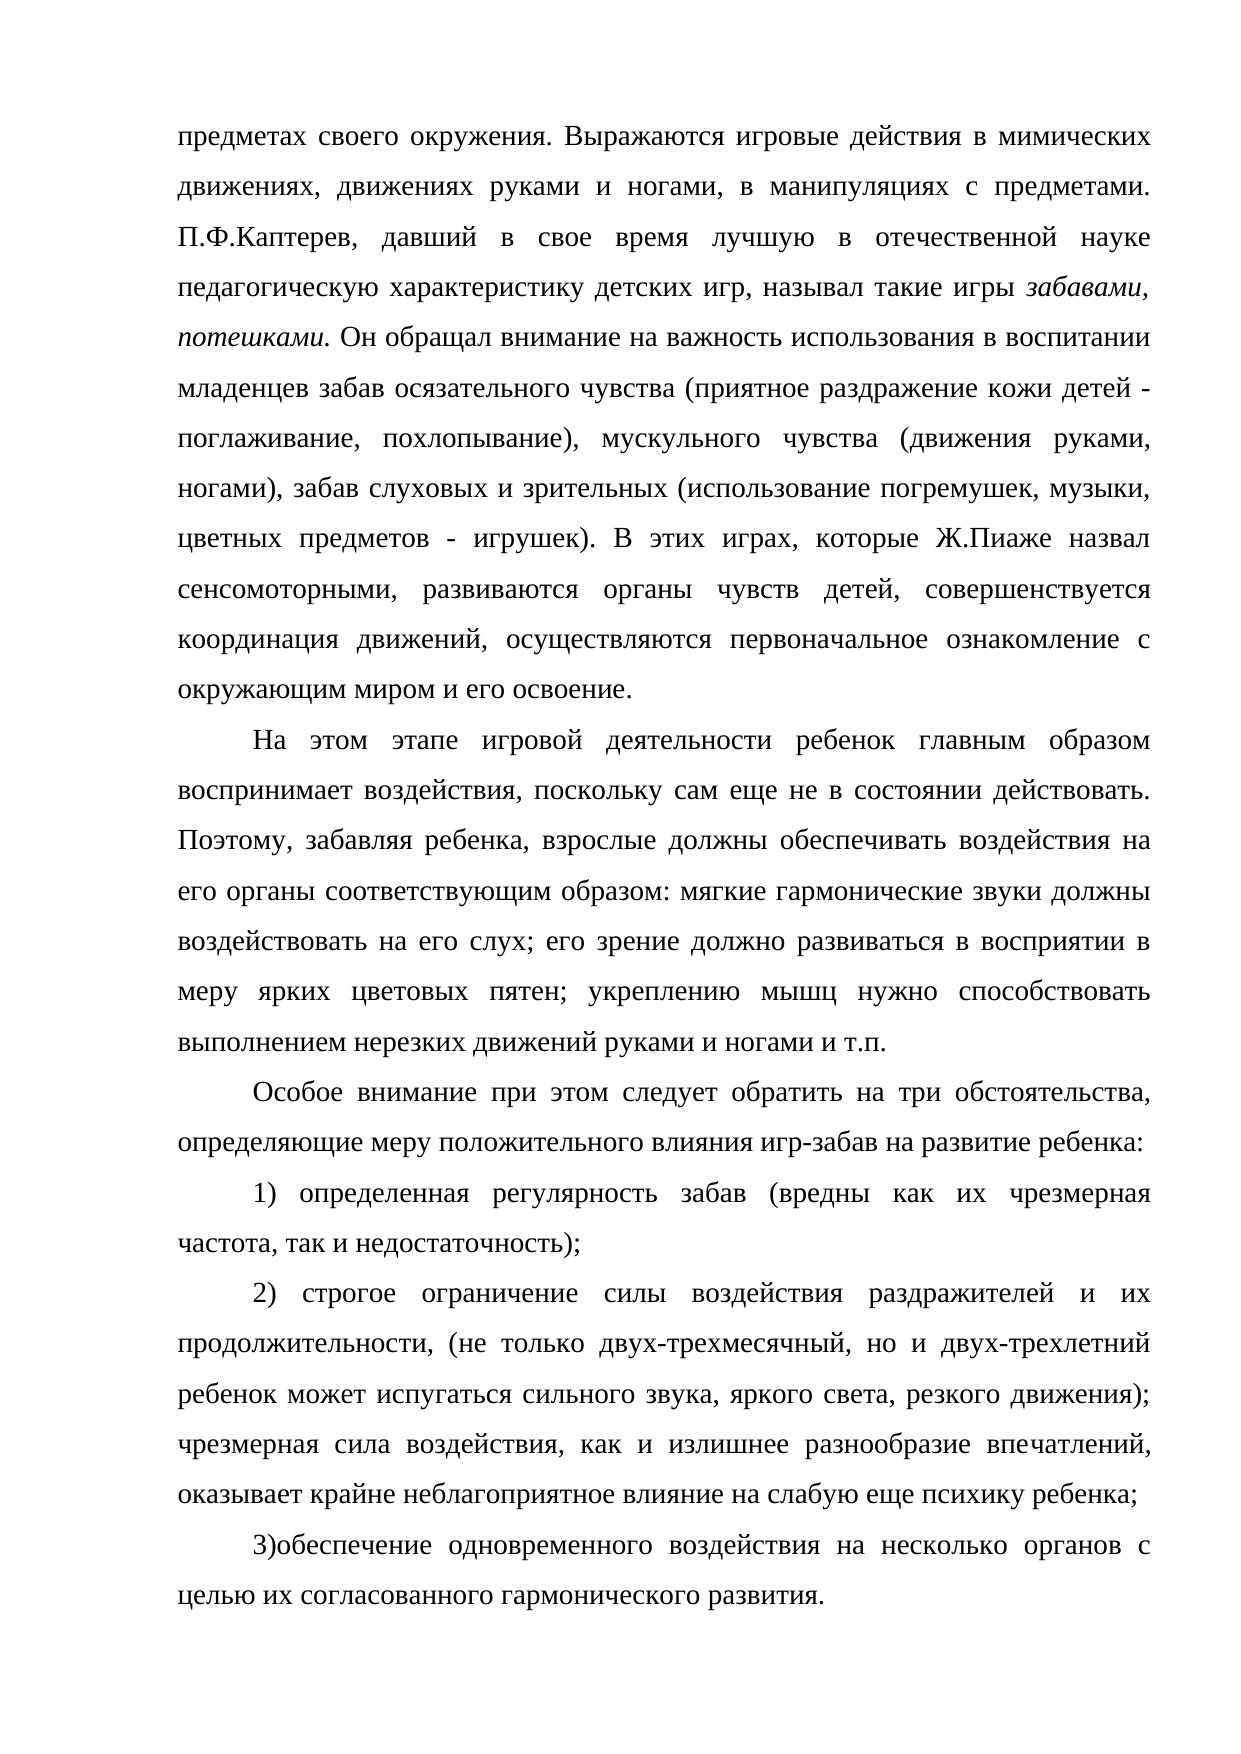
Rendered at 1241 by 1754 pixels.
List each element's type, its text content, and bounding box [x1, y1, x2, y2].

text 3)обеспечение одновременного воздействия на несколько органов с целью их согласованного гармонического развития. [177, 1527, 1152, 1611]
text На этом этапе игровой деятельности ребенок главным образом воспринимает воздействия, поскольку сам еще не в состоянии действовать. Поэтому, забавляя ребенка, взрослые должны обеспечивать воздействия на его органы соответствующим образом: мягкие гармонические звуки должны воздействовать на его слух; его зрение должно развиваться в восприятии в меру ярких цветовых пятен; укреплению мышц нужно способствовать выполнением нерезких движений руками и ногами и т.п. [177, 722, 1152, 1057]
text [177, 118, 1152, 705]
text 2) строгое ограничение силы воздействия раздражителей и их продолжительности, (не только двух-трехмесячный, но и двух-трехлетний ребенок может испугаться сильного звука, яркого света, резкого движения); чрезмерная сила воздействия, как и излишнее разнообразие впечатлений, оказывает крайне неблагоприятное влияние на слабую еще психику ребенка; [177, 1275, 1152, 1510]
text Особое внимание при этом следует обратить на три обстоятельства, определяющие меру положительного влияния игр-забав на развитие ребенка: [177, 1074, 1152, 1158]
text 1) определенная регулярность забав (вредны как их чрезмерная частота, так и недостаточность); [177, 1175, 1152, 1258]
